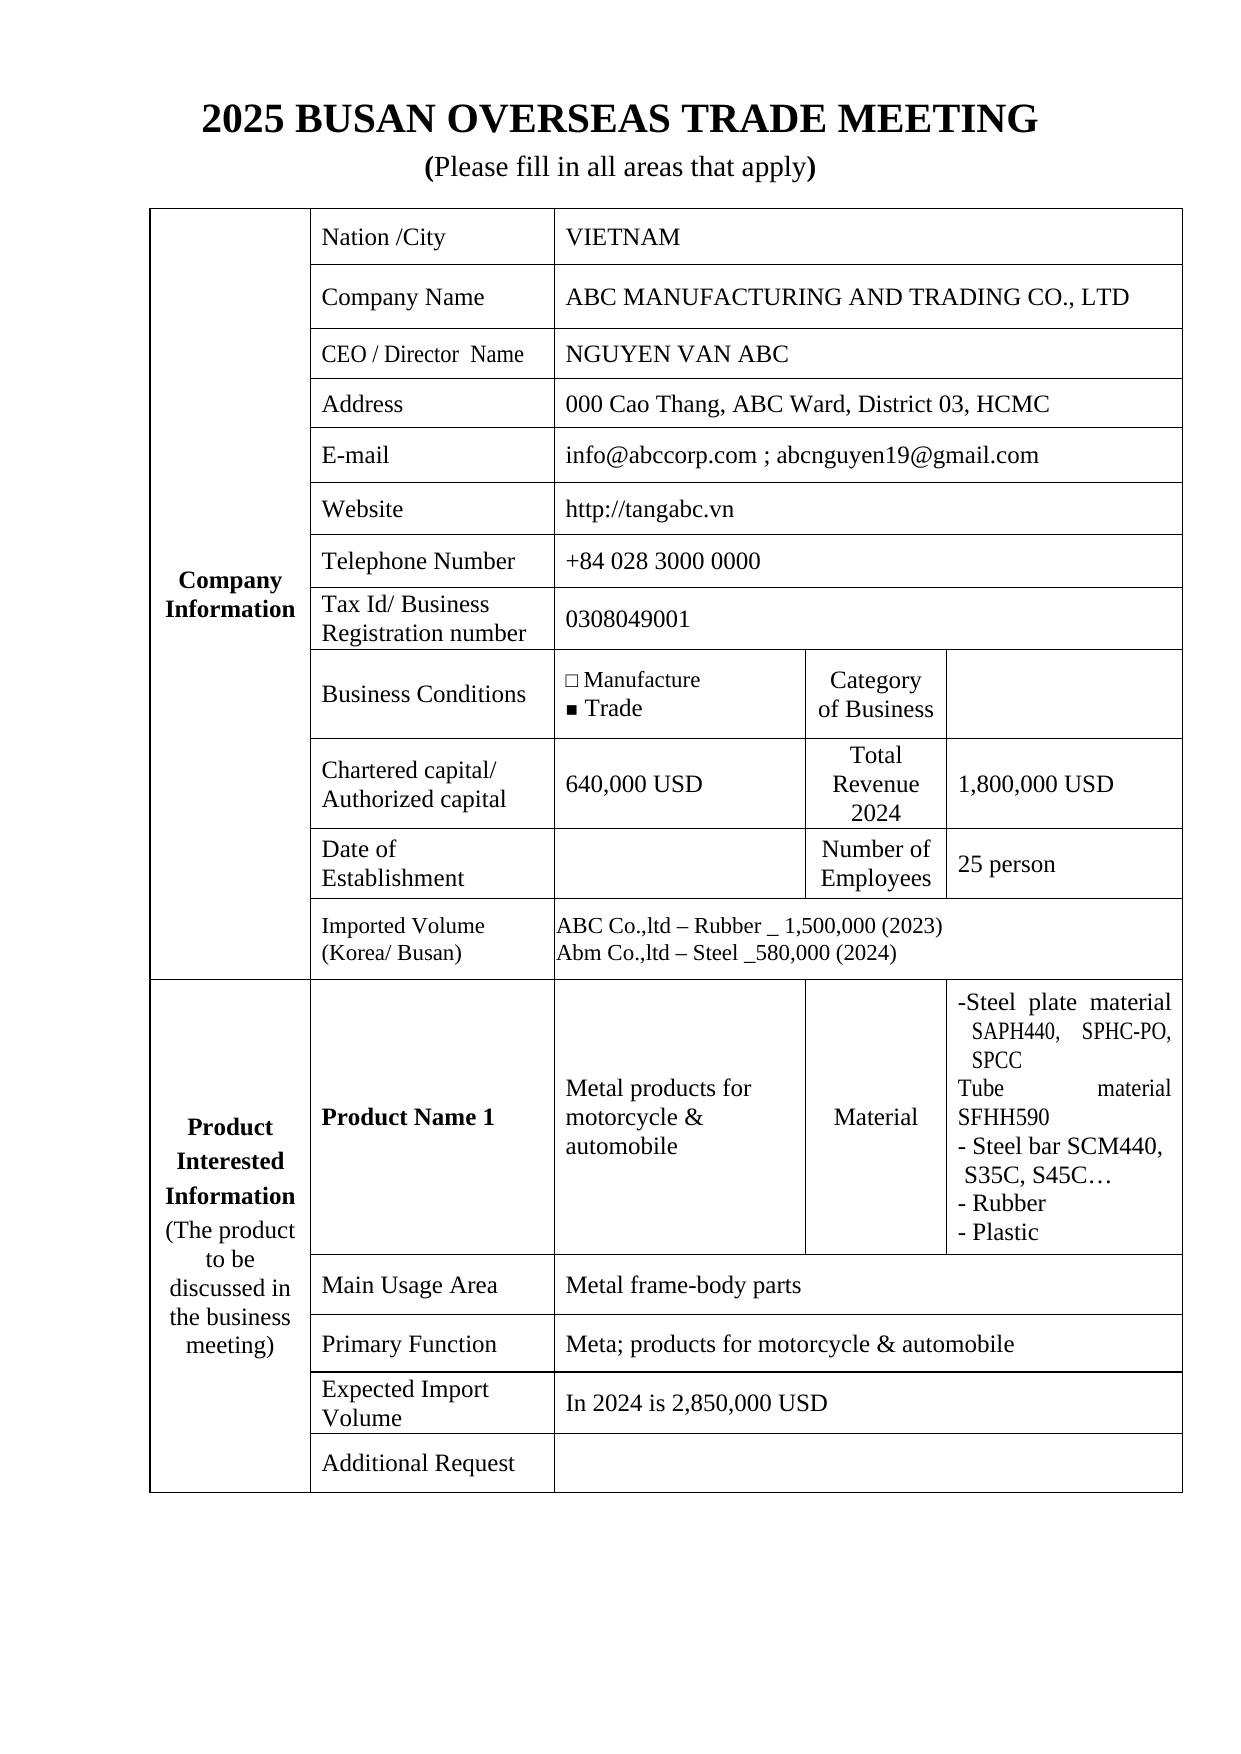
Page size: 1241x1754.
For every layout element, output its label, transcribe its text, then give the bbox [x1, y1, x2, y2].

table_cell Meta; products for motorcycle & automobile [555, 1315, 1182, 1371]
table_cell Telephone Number [311, 535, 554, 587]
table_cell ABC MANUFACTURING AND TRADING CO., LTD [555, 265, 1182, 328]
table_header Nation /City [311, 209, 554, 263]
table_header Company Information [151, 209, 310, 979]
table_cell E-mail [311, 428, 554, 482]
table_cell Additional Request [311, 1434, 554, 1492]
table_cell -Steel plate material SAPH440, SPHC-PO, SPCC Tube material SFHH590 - Steel bar SCM440, S35C, S45C… - Rubber - Plastic [947, 980, 1182, 1254]
table_cell info@abccorp.com ; abcnguyen19@gmail.com [555, 428, 1182, 482]
table_cell 640,000 USD [555, 739, 805, 828]
table_cell Main Usage Area [311, 1255, 554, 1314]
table_cell Product Interested Information (The product to be discussed in the business meeting) [151, 980, 310, 1492]
table_cell 25 person [947, 829, 1182, 897]
table_cell [947, 650, 1182, 738]
table_cell Total Revenue 2024 [806, 739, 946, 828]
table_header VIETNAM [555, 209, 1182, 263]
table_cell 000 Cao Thang, ABC Ward, District 03, HCMC [555, 379, 1182, 427]
table_cell Company Name [311, 265, 554, 328]
table_cell Expected Import Volume [311, 1373, 554, 1433]
table_cell Metal frame-body parts [555, 1255, 1182, 1314]
table_cell In 2024 is 2,850,000 USD [555, 1373, 1182, 1433]
table_cell http://tangabc.vn [555, 483, 1182, 533]
table_cell Material [806, 980, 946, 1254]
table_cell NGUYEN VAN ABC [555, 329, 1182, 378]
table_cell [555, 1434, 1182, 1492]
table_cell Chartered capital/ Authorized capital [311, 739, 554, 828]
text (Please fill in all areas that apply) [150, 149, 1090, 182]
table_cell Product Name 1 [311, 980, 554, 1254]
table_cell □ Manufacture Trade [555, 650, 805, 738]
table_cell Address [311, 379, 554, 427]
table_cell CEO / Director Name [311, 329, 554, 378]
table_cell Number of Employees [806, 829, 946, 897]
table_cell 0308049001 [555, 588, 1182, 649]
table_cell Website [311, 483, 554, 533]
table_cell Tax Id/ Business Registration number [311, 588, 554, 649]
table_cell Date of Establishment [311, 829, 554, 897]
table_cell Primary Function [311, 1315, 554, 1371]
table_cell Category of Business [806, 650, 946, 738]
table_cell 1,800,000 USD [947, 739, 1182, 828]
table_cell Business Conditions [311, 650, 554, 738]
table_cell +84 028 3000 0000 [555, 535, 1182, 587]
table_cell [555, 829, 805, 897]
table_cell Metal products for motorcycle & automobile [555, 980, 805, 1254]
text 2025 BUSAN OVERSEAS TRADE MEETING [150, 94, 1090, 142]
table_cell Imported Volume (Korea/ Busan) [311, 899, 554, 979]
table_cell ABC Co.,ltd – Rubber _ 1,500,000 (2023) Abm Co.,ltd – Steel _580,000 (2024) [555, 899, 1182, 979]
